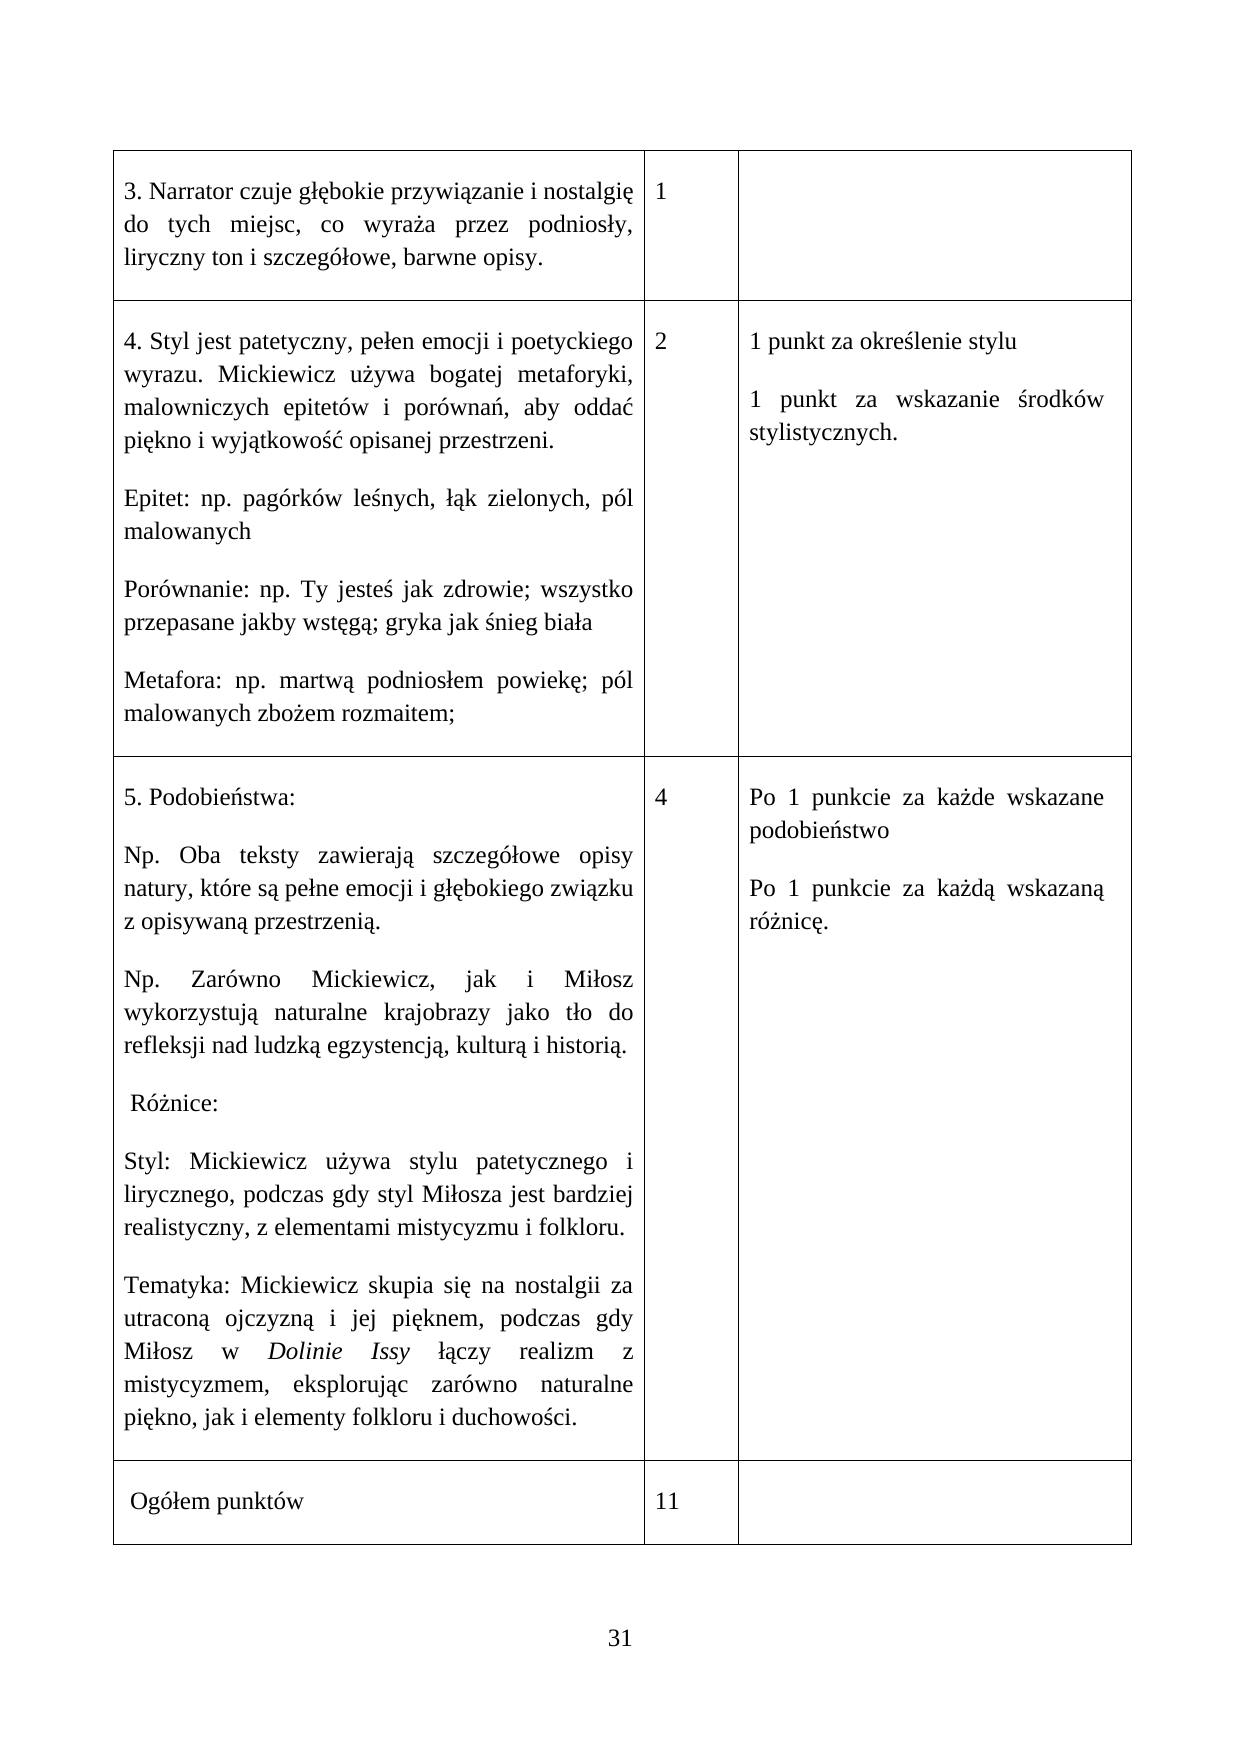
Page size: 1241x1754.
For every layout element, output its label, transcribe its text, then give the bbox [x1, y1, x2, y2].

table_cell 3. Narrator czuje głębokie przywiązanie i nostalgię do tych miejsc, co wyraża przez podniosły, liryczny ton i szczegółowe, barwne opisy. [114, 151, 644, 300]
table_cell 11 [645, 1461, 738, 1544]
table_cell 1 punkt za określenie stylu 1 punkt za wskazanie środków stylistycznych. [739, 301, 1131, 756]
table_cell 4. Styl jest patetyczny, pełen emocji i poetyckiego wyrazu. Mickiewicz używa bogatej metaforyki, malowniczych epitetów i porównań, aby oddać piękno i wyjątkowość opisanej przestrzeni. Epitet: np. pagórków leśnych, łąk zielonych, pól malowanych Porównanie: np. Ty jesteś jak zdrowie; wszystko przepasane jakby wstęgą; gryka jak śnieg biała Metafora: np. martwą podniosłem powiekę; pól malowanych zbożem rozmaitem; [114, 301, 644, 756]
table_cell Po 1 punkcie za każde wskazane podobieństwo Po 1 punkcie za każdą wskazaną różnicę. [739, 757, 1131, 1460]
table_cell [739, 151, 1131, 300]
table_cell [739, 1461, 1131, 1544]
table_cell 2 [645, 301, 738, 756]
table_cell 4 [645, 757, 738, 1460]
table_cell Ogółem punktów [114, 1461, 644, 1544]
table_cell 5. Podobieństwa: Np. Oba teksty zawierają szczegółowe opisy natury, które są pełne emocji i głębokiego związku z opisywaną przestrzenią. Np. Zarówno Mickiewicz, jak i Miłosz wykorzystują naturalne krajobrazy jako tło do refleksji nad ludzką egzystencją, kulturą i historią. Różnice: Styl: Mickiewicz używa stylu patetycznego i lirycznego, podczas gdy styl Miłosza jest bardziej realistyczny, z elementami mistycyzmu i folkloru. Tematyka: Mickiewicz skupia się na nostalgii za utraconą ojczyzną i jej pięknem, podczas gdy Miłosz w Dolinie Issy łączy realizm z mistycyzmem, eksplorując zarówno naturalne piękno, jak i elementy folkloru i duchowości. [114, 757, 644, 1460]
table_cell 1 [645, 151, 738, 300]
